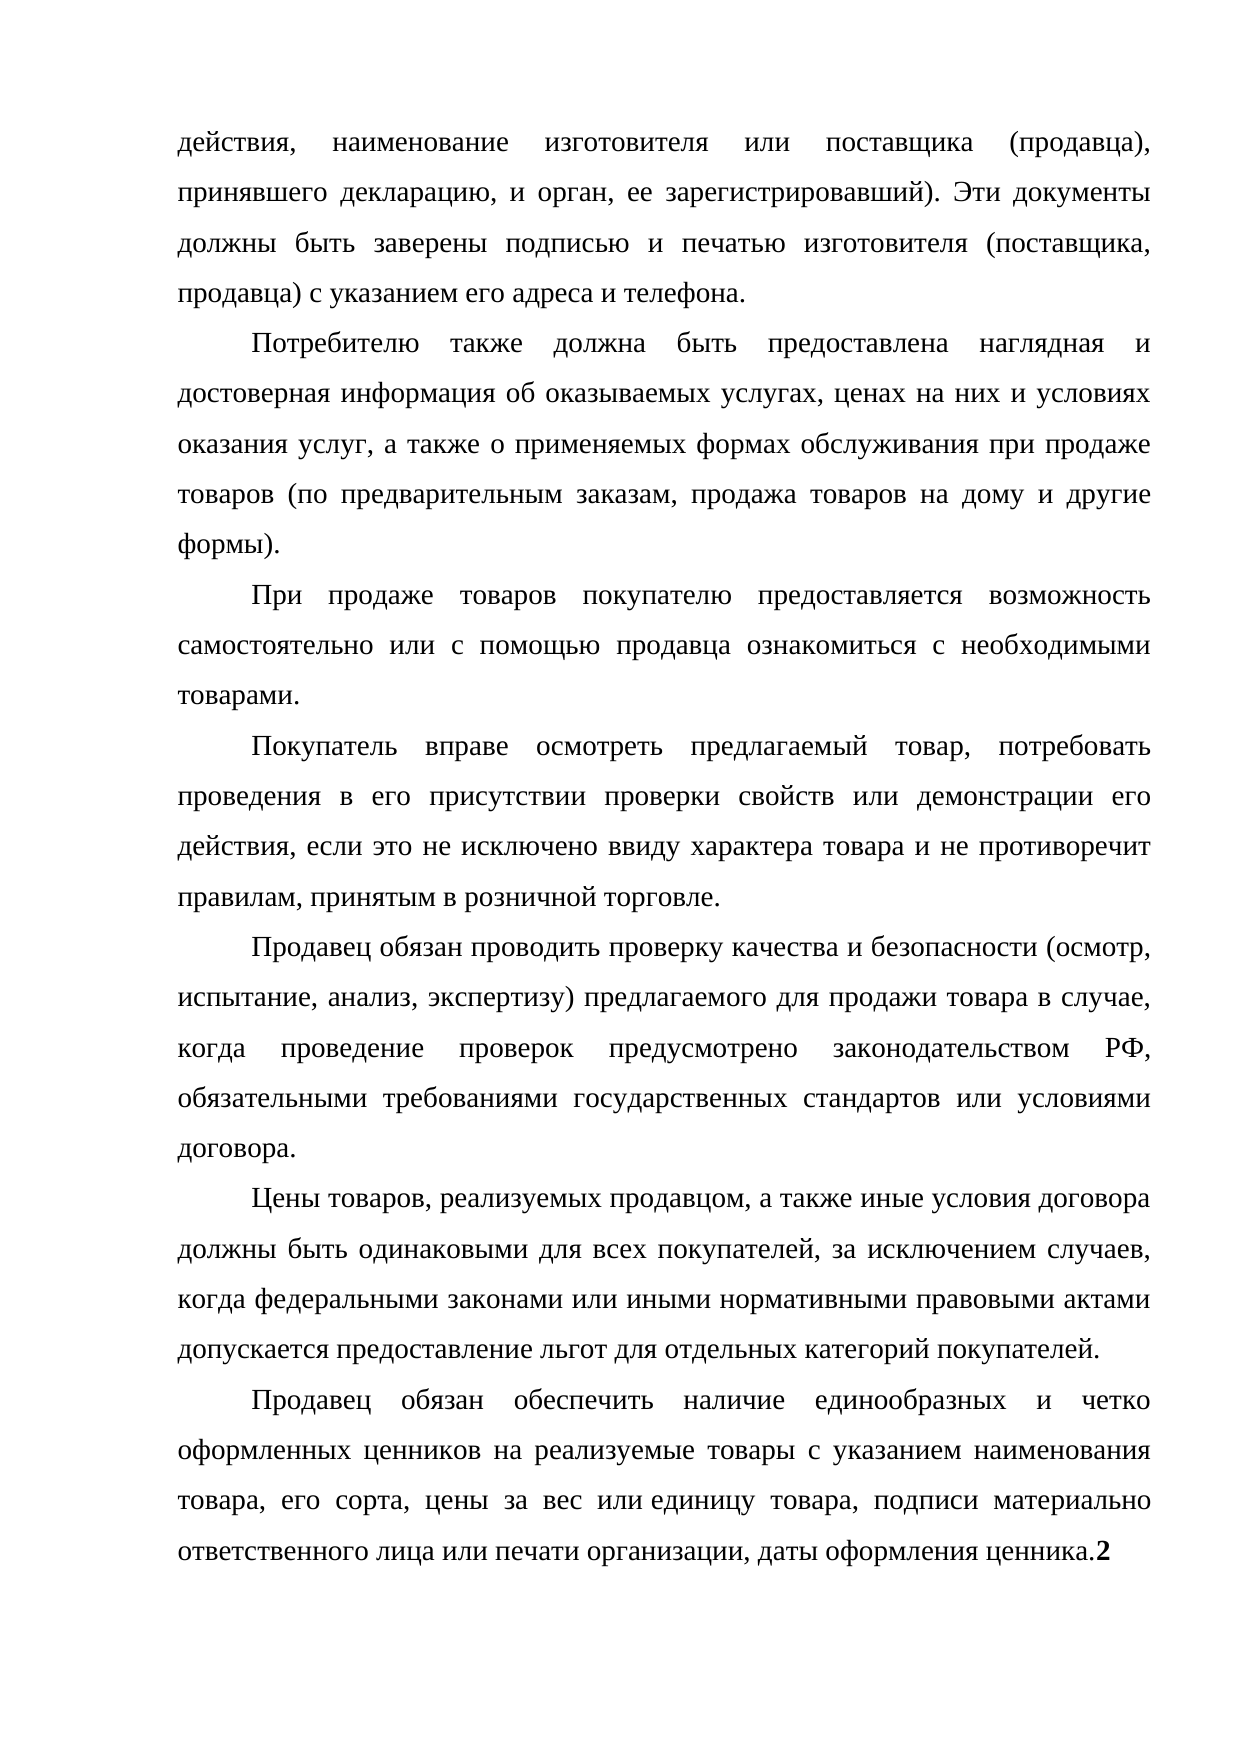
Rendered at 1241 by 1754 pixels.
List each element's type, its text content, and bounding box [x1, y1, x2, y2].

text Продавец обязан проводить проверку качества и безопасности (осмотр, испытание, анализ, экспертизу) предлагаемого для продажи товара в случае, когда проведение проверок предусмотрено законодательством РФ, обязательными требованиями государственных стандартов или условиями договора. [177, 929, 1152, 1164]
text Потребителю также должна быть предоставлена наглядная и достоверная информация об оказываемых услугах, ценах на них и условиях оказания услуг, а также о применяемых формах обслуживания при продаже товаров (по предварительным заказам, продажа товаров на дому и другие формы). [177, 325, 1152, 560]
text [177, 124, 1152, 308]
text При продаже товаров покупателю предоставляется возможность самостоятельно или с помощью продавца ознакомиться с необходимыми товарами. [177, 577, 1152, 711]
text Покупатель вправе осмотреть предлагаемый товар, потребовать проведения в его присутствии проверки свойств или демонстрации его действия, если это не исключено ввиду характера товара и не противоречит правилам, принятым в розничной торговле. [177, 728, 1152, 912]
text Цены товаров, реализуемых продавцом, а также иные условия договора должны быть одинаковыми для всех покупателей, за исключением случаев, когда федеральными законами или иными нормативными правовыми актами допускается предоставление льгот для отдельных категорий покупателей. [177, 1181, 1152, 1365]
text Продавец обязан обеспечить наличие единообразных и четко оформленных ценников на реализуемые товары с указанием наименования товара, его сорта, цены за вес или единицу товара, подписи материально ответственного лица или печати организации, даты оформления ценника.2 [177, 1382, 1152, 1566]
